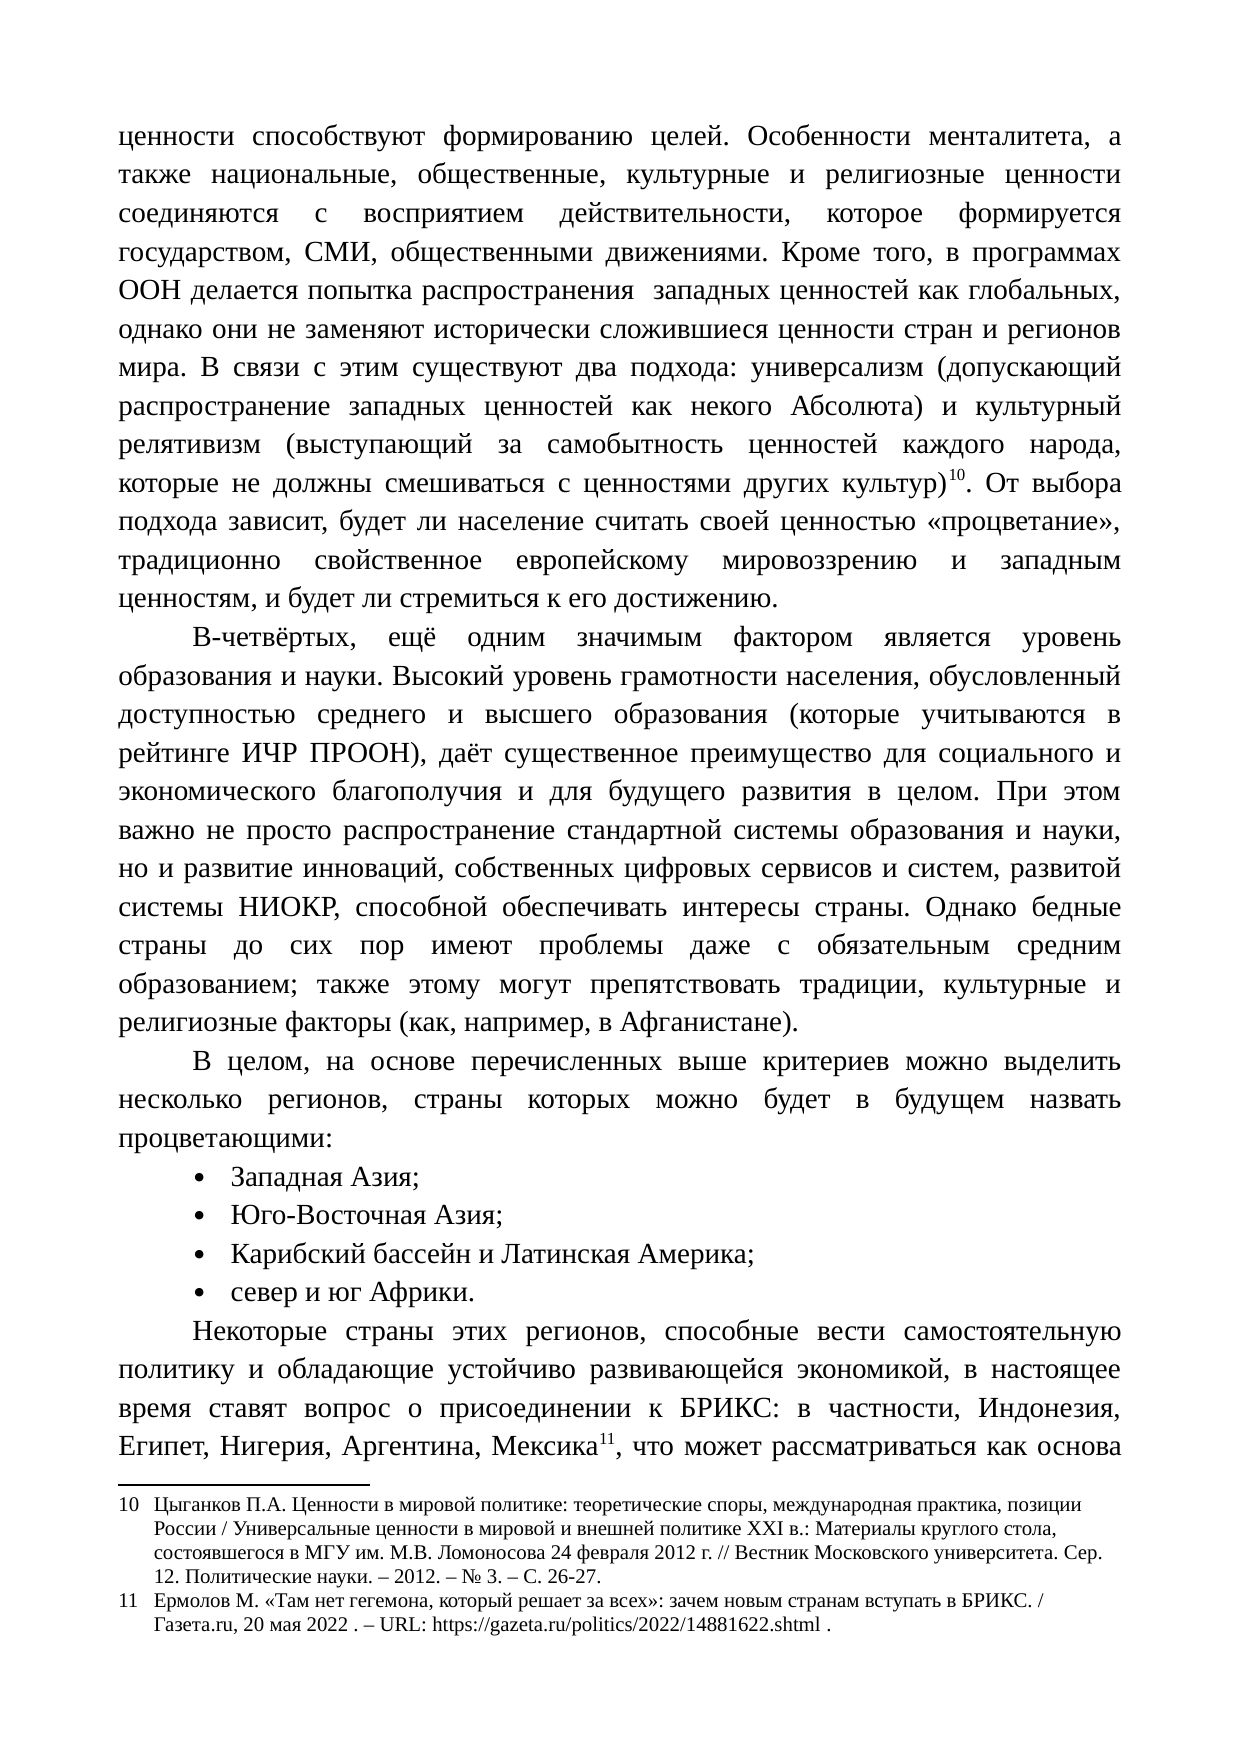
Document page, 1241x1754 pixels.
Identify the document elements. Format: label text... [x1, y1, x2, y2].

list Юго-Восточная Азия; [195, 1197, 1122, 1231]
list север и юг Африки. [195, 1274, 1122, 1308]
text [118, 118, 1122, 614]
list Карибский бассейн и Латинская Америка; [195, 1236, 1122, 1269]
text В-четвёртых, ещё одним значимым фактором является уровень образования и науки. Высокий уровень грамотности населения, обусловленный доступностью среднего и высшего образования (которые учитываются в рейтинге ИЧР ПРООН), даёт существенное преимущество для социального и экономического благополучия и для будущего развития в целом. При этом важно не просто распространение стандартной системы образования и науки, но и развитие инноваций, собственных цифровых сервисов и систем, развитой системы НИОКР, способной обеспечивать интересы страны. Однако бедные страны до сих пор имеют проблемы даже с обязательным средним образованием; также этому могут препятствовать традиции, культурные и религиозные факторы (как, например, в Афганистане). [118, 619, 1122, 1038]
list Западная Азия; [195, 1159, 1122, 1192]
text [118, 1313, 1122, 1462]
text В целом, на основе перечисленных выше критериев можно выделить несколько регионов, страны которых можно будет в будущем назвать процветающими: [118, 1043, 1122, 1154]
